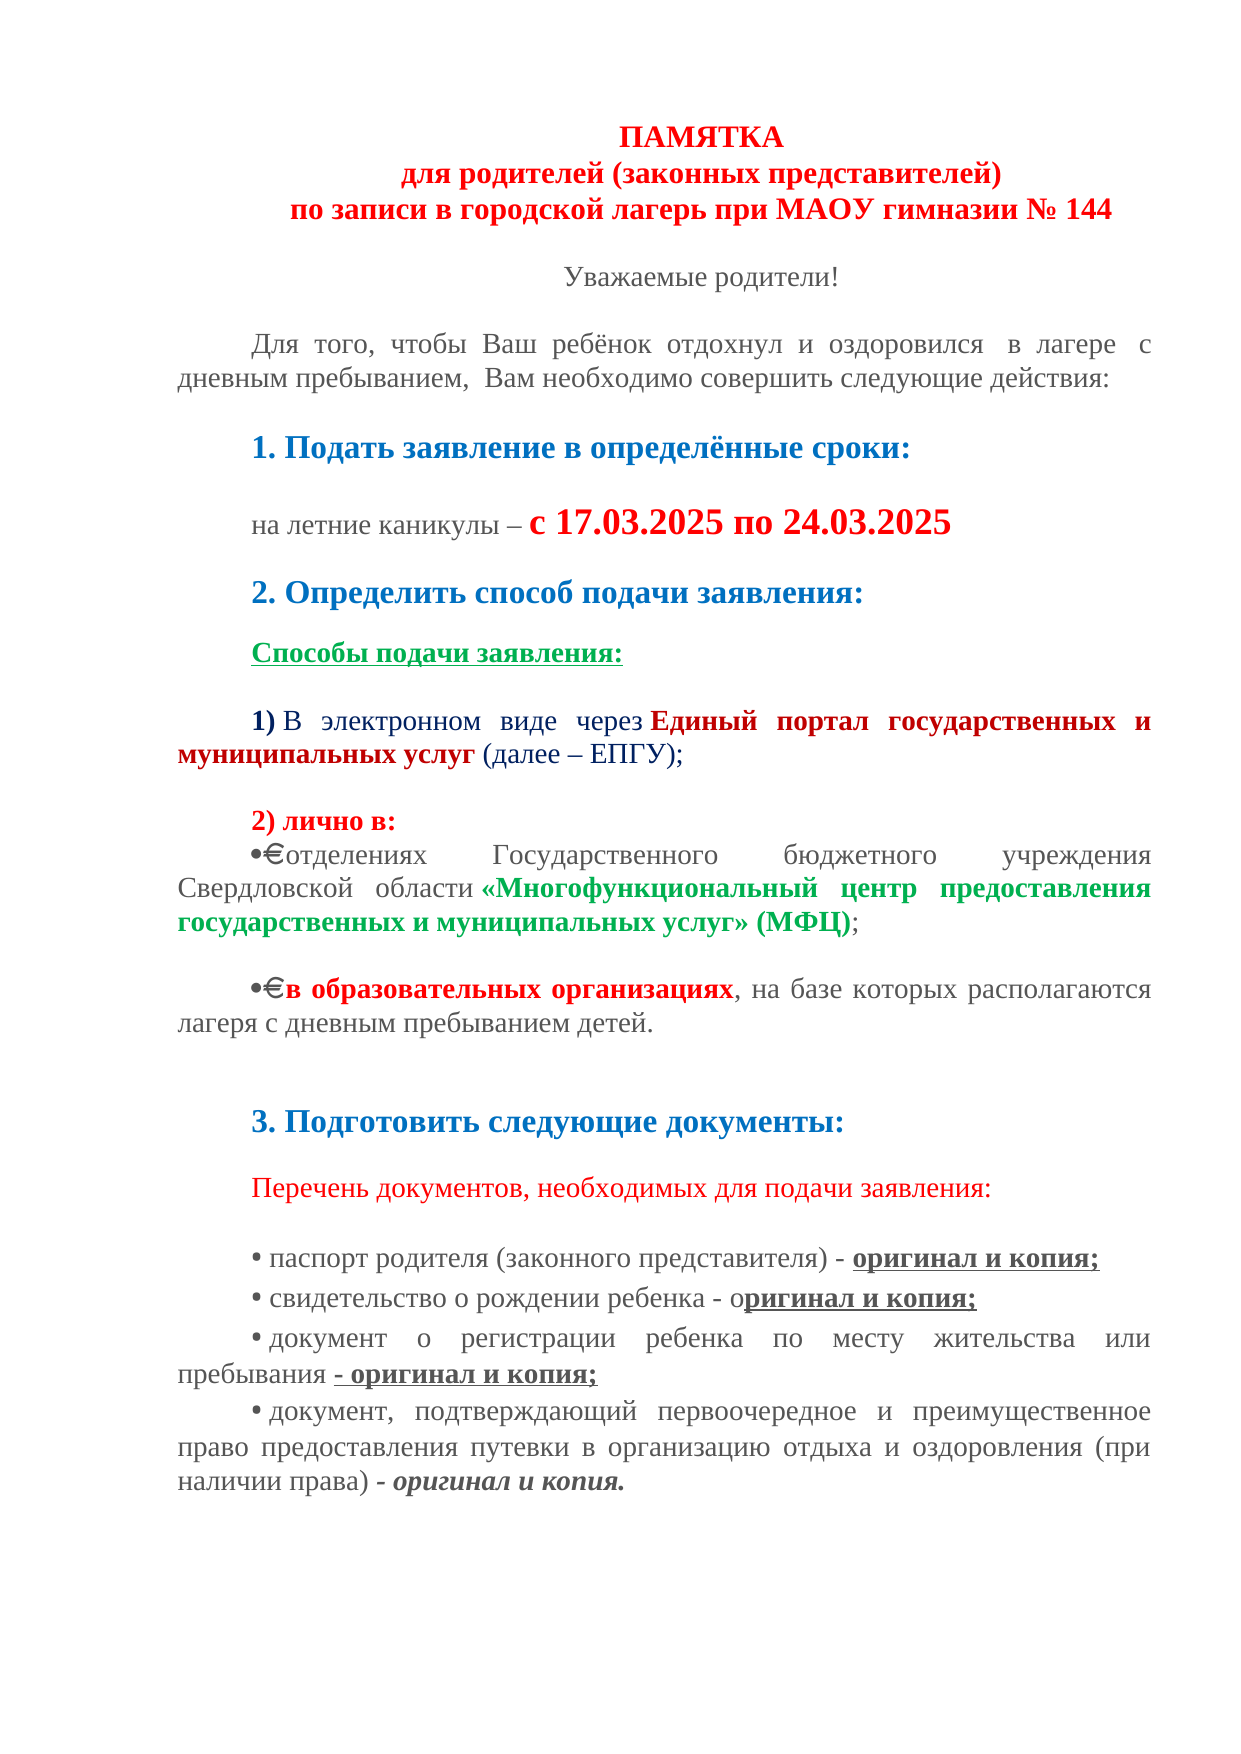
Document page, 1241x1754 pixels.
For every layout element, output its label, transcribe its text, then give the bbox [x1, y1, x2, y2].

text ПАМЯТКА [177, 118, 1152, 154]
text 1) В электронном виде через Единый портал государственных и муниципальных услуг (далее – ЕПГУ); [177, 703, 1152, 770]
text на летние каникулы – с 17.03.2025 по 24.03.2025 [177, 499, 1152, 542]
text Способы подачи заявления: [177, 636, 1152, 669]
text отделениях Государственного бюджетного учреждения Свердловской области «Многофункциональный центр предоставления государственных и муниципальных услуг» (МФЦ); [177, 837, 1152, 937]
text 3. Подготовить следующие документы: [177, 1102, 1152, 1140]
text • свидетельство о рождении ребенка - оригинал и копия; [177, 1276, 1152, 1316]
text • документ о регистрации ребенка по месту жительства или пребывания - оригинал и копия; [177, 1316, 1152, 1389]
text Уважаемые родители! [177, 259, 1152, 293]
text Перечень документов, необходимых для подачи заявления: [177, 1170, 1152, 1203]
text Для того, чтобы Ваш ребёнок отдохнул и оздоровился в лагере с дневным пребыванием, Вам необходимо совершить следующие действия: [177, 327, 1152, 394]
text 2. Определить способ подачи заявления: [177, 572, 1152, 610]
text для родителей (законных представителей) [177, 154, 1152, 190]
text • документ, подтверждающий первоочередное и преимущественное право предоставления путевки в организацию отдыха и оздоровления (при наличии права) - оригинал и копия. [177, 1389, 1152, 1496]
text 2) лично в: [177, 803, 1152, 837]
text • паспорт родителя (законного представителя) - оригинал и копия; [177, 1237, 1152, 1276]
text в образовательных организациях, на базе которых располагаются лагеря с дневным пребыванием детей. [177, 971, 1152, 1038]
text 1. Подать заявление в определённые сроки: [177, 427, 1152, 466]
text по записи в городской лагерь при МАОУ гимназии № 144 [177, 190, 1152, 226]
